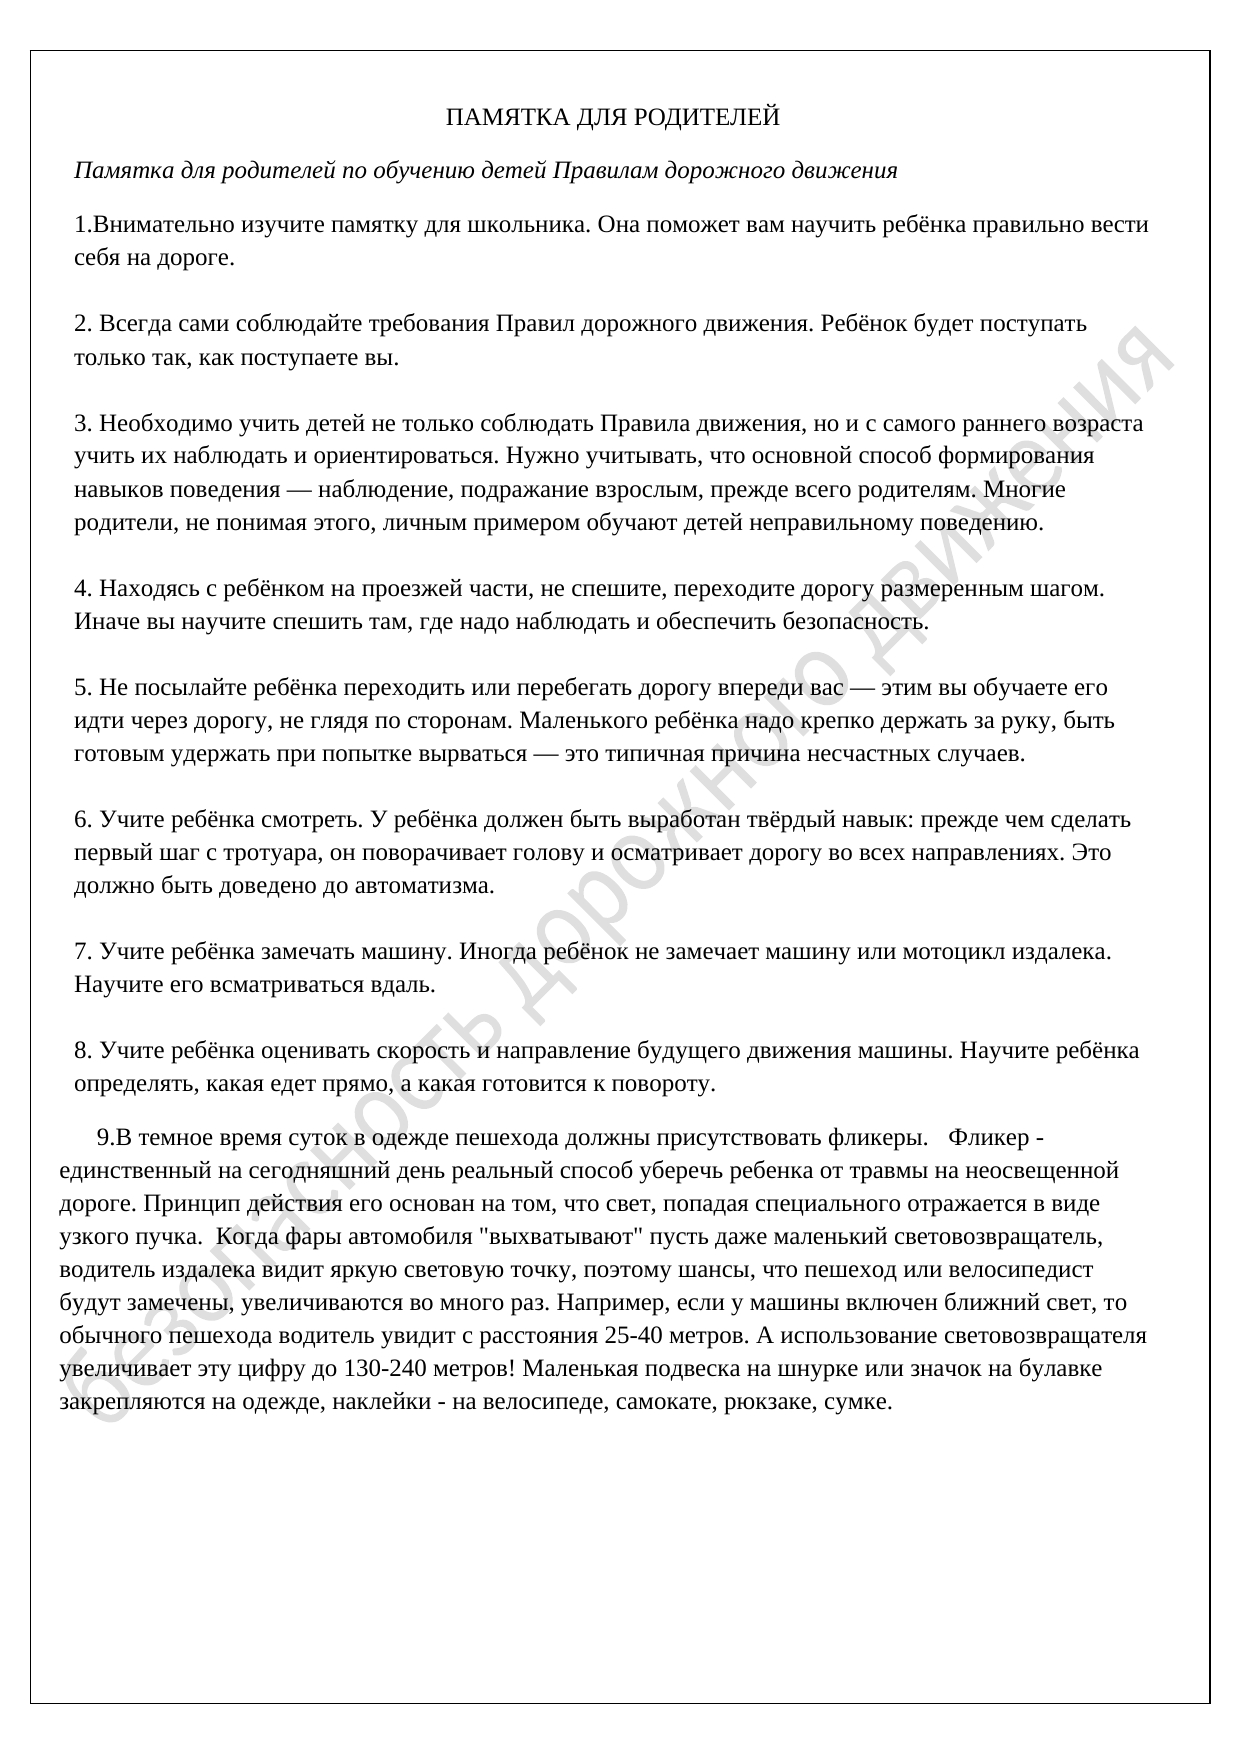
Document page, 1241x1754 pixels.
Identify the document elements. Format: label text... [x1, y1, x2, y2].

text Памятка для родителей по обучению детей Правилам дорожного движения [74, 156, 1152, 184]
text 1.Внимательно изучите памятку для школьника. Она поможет вам научить ребёнка правильно вести себя на дороге. 2. Всегда сами соблюдайте требования Правил дорожного движения. Ребёнок будет поступать только так, как поступаете вы. 3. Необходимо учить детей не только соблюдать Правила движения, но и с самого раннего возраста учить их наблюдать и ориентироваться. Нужно учитывать, что основной способ формирования навыков поведения — наблюдение, подражание взрослым, прежде всего родителям. Многие родители, не понимая этого, личным примером обучают детей неправильному поведению. 4. Находясь с ребёнком на проезжей части, не спешите, переходите дорогу размеренным шагом. Иначе вы научите спешить там, где надо наблюдать и обеспечить безопасность. 5. Не посылайте ребёнка переходить или перебегать дорогу впереди вас — этим вы обучаете его идти через дорогу, не глядя по сторонам. Маленького ребёнка надо крепко держать за руку, быть готовым удержать при попытке вырваться — это типичная причина несчастных случаев. 6. Учите ребёнка смотреть. У ребёнка должен быть выработан твёрдый навык: прежде чем сделать первый шаг с тротуара, он поворачивает голову и осматривает дорогу во всех направлениях. Это должно быть доведено до автоматизма. 7. Учите ребёнка замечать машину. Иногда ребёнок не замечает машину или мотоцикл издалека. Научите его всматриваться вдаль. 8. Учите ребёнка оценивать скорость и направление будущего движения машины. Научите ребёнка определять, какая едет прямо, а какая готовится к повороту. [74, 209, 1152, 1097]
text 9.В темное время суток в одежде пешехода должны присутствовать фликеры. Фликер - единственный на сегодняшний день реальный способ уберечь ребенка от травмы на неосвещенной дороге. Принцип действия его основан на том, что свет, попадая специального отражается в виде узкого пучка. Когда фары автомобиля "выхватывают" пусть даже маленький световозвращатель, водитель издалека видит яркую световую точку, поэтому шансы, что пешеход или велосипедист будут замечены, увеличиваются во много раз. Например, если у машины включен ближний свет, то обычного пешехода водитель увидит с расстояния 25-40 метров. А использование световозвращателя увеличивает эту цифру до 130-240 метров! Маленькая подвеска на шнурке или значок на булавке закрепляются на одежде, наклейки - на велосипеде, самокате, рюкзаке, сумке. [59, 1122, 1152, 1415]
text ПАМЯТКА ДЛЯ РОДИТЕЛЕЙ [74, 102, 1152, 131]
